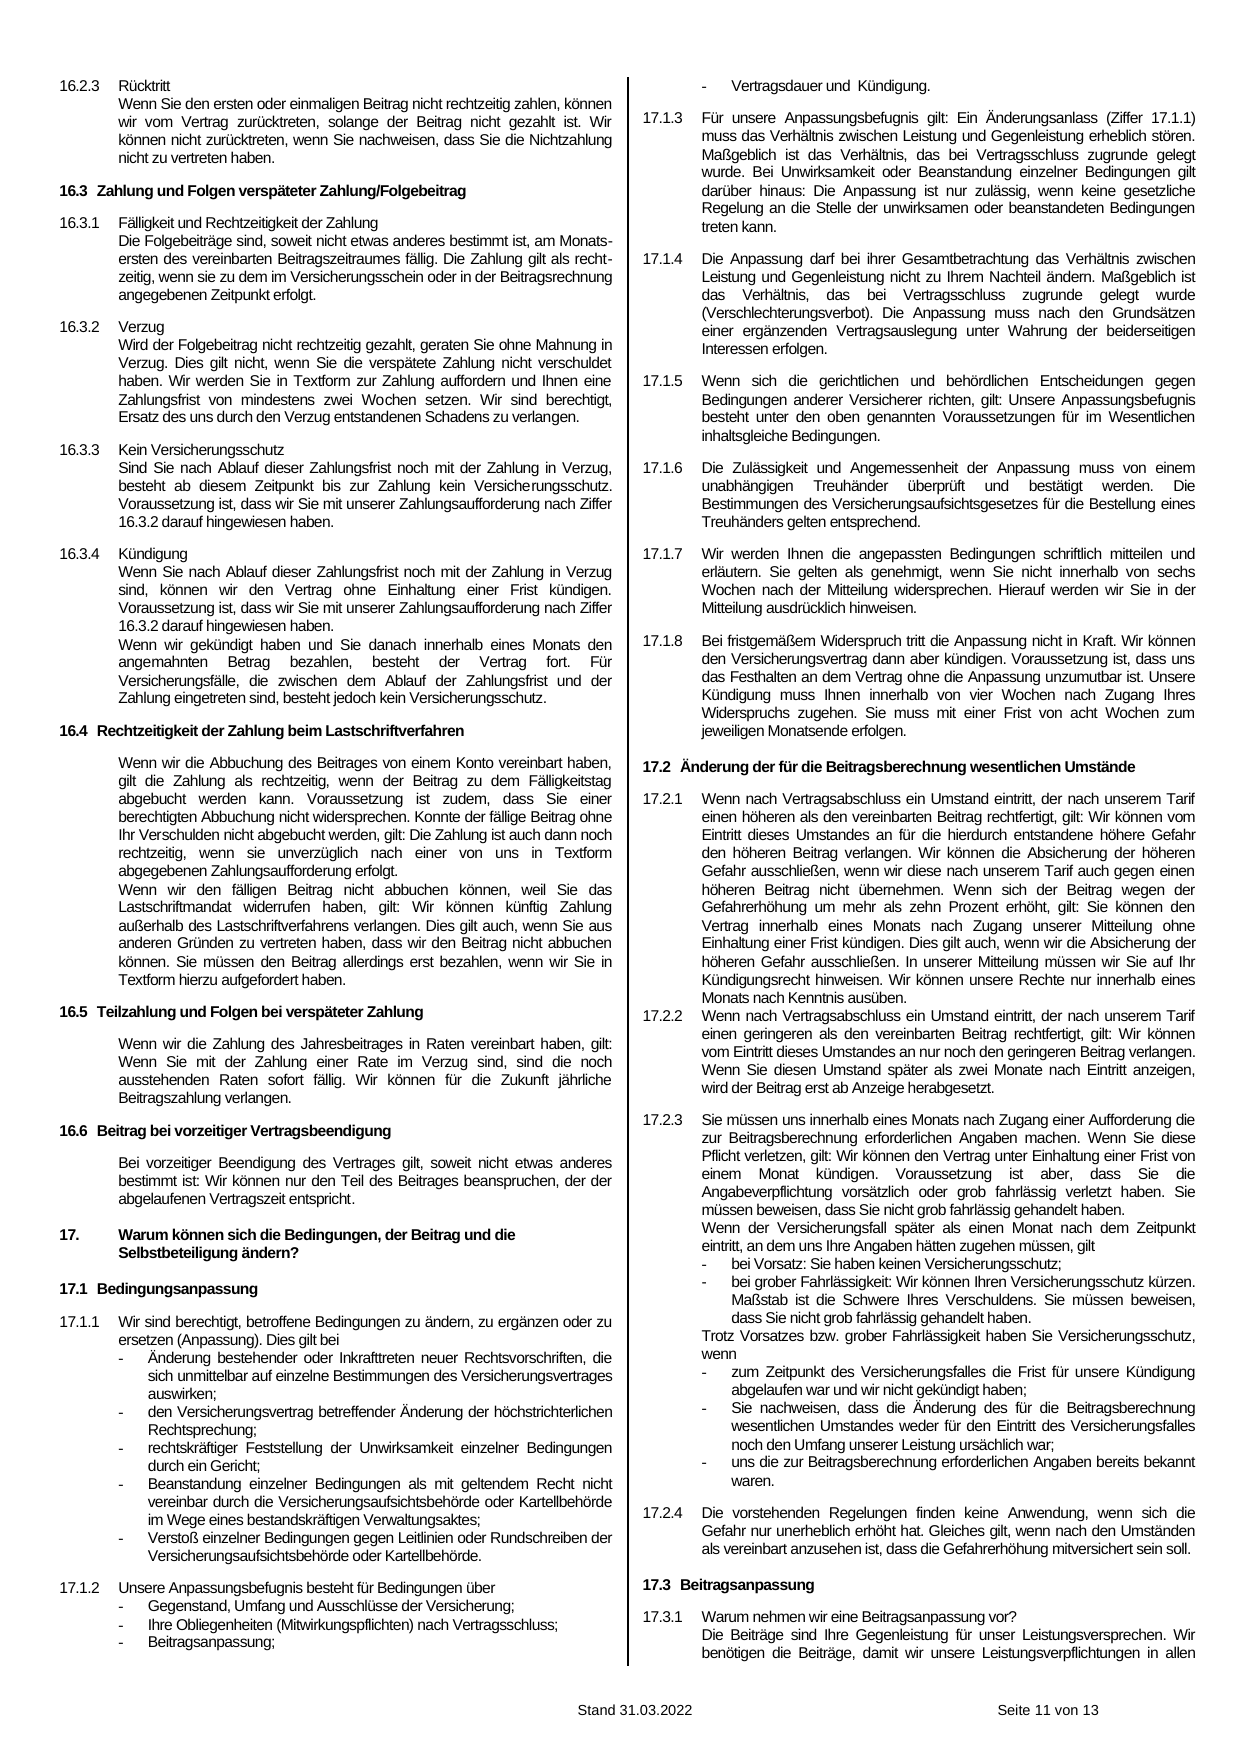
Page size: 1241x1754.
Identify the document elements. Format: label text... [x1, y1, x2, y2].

list Die vorstehenden Regelungen finden keine Anwendung, wenn sich die Gefahr nur unerheblich erhöht hat. Gleiches gilt, wenn nach den Umständen als vereinbart anzusehen ist, dass die Gefahrerhöhung mitversichert sein soll. [642, 1504, 1196, 1558]
text Wenn Sie nach Ablauf dieser Zahlungsfrist noch mit der Zahlung in Verzug sind, können wir den Vertrag ohne Einhaltung einer Frist kündigen. Voraussetzung ist, dass wir Sie mit unserer Zahlungsaufforderung nach Ziffer 16.3.2 darauf hingewiesen haben. [118, 563, 613, 635]
list uns die zur Beitragsberechnung erforderlichen Angaben bereits bekannt waren. [701, 1453, 1196, 1489]
text Wenn wir die Abbuchung des Beitrages von einem Konto vereinbart haben, gilt die Zahlung als rechtzeitig, wenn der Beitrag zu dem Fälligkeitstag abgebucht werden kann. Voraussetzung ist zudem, dass Sie einer berechtigten Abbuchung nicht widersprechen. Konnte der fällige Beitrag ohne Ihr Verschulden nicht abgebucht werden, gilt: Die Zahlung ist auch dann noch rechtzeitig, wenn sie unverzüglich nach einer von uns in Textform abgegebenen Zahlungsaufforderung erfolgt. [118, 740, 613, 880]
list rechtskräftiger Feststellung der Unwirksamkeit einzelner Bedingungen durch ein Gericht; [118, 1439, 613, 1475]
list Verstoß einzelner Bedingungen gegen Leitlinien oder Rundschreiben der Versicherungsaufsichtsbehörde oder Kartellbehörde. [118, 1529, 613, 1565]
list Verzug [59, 318, 613, 336]
list Bei fristgemäßem Widerspruch tritt die Anpassung nicht in Kraft. Wir können den Versicherungsvertrag dann aber kündigen. Voraussetzung ist, dass uns das Festhalten an dem Vertrag ohne die Anpassung unzumutbar ist. Unsere Kündigung muss Ihnen innerhalb von vier Wochen nach Zugang Ihres Widerspruchs zugehen. Sie muss mit einer Frist von acht Wochen zum jeweiligen Monatsende erfolgen. [642, 632, 1196, 740]
list Kündigung [59, 545, 613, 563]
text Wenn der Versicherungsfall später als einen Monat nach dem Zeitpunkt eintritt, an dem uns Ihre Angaben hätten zugehen müssen, gilt [701, 1219, 1196, 1255]
list Bedingungsanpassung [59, 1280, 613, 1298]
list Rechtzeitigkeit der Zahlung beim Lastschriftverfahren [59, 722, 613, 740]
list zum Zeitpunkt des Versicherungsfalles die Frist für unsere Kündigung abgelaufen war und wir nicht gekündigt haben; [701, 1363, 1196, 1399]
list Zahlung und Folgen verspäteter Zahlung/Folgebeitrag [59, 181, 613, 199]
list Wenn nach Vertragsabschluss ein Umstand eintritt, der nach unserem Tarif einen höheren als den vereinbarten Beitrag rechtfertigt, gilt: Wir können vom Eintritt dieses Umstandes an für die hierdurch entstandene höhere Gefahr den höheren Beitrag verlangen. Wir können die Absicherung der höheren Gefahr ausschließen, wenn wir diese nach unserem Tarif auch gegen einen höheren Beitrag nicht übernehmen. Wenn sich der Beitrag wegen der Gefahrerhöhung um mehr als zehn Prozent erhöht, gilt: Sie können den Vertrag innerhalb eines Monats nach Zugang unserer Mitteilung ohne Einhaltung einer Frist kündigen. Dies gilt auch, wenn wir die Absicherung der höheren Gefahr ausschließen. In unserer Mitteilung müssen wir Sie auf Ihr Kündigungsrecht hinweisen. Wir können unsere Rechte nur innerhalb eines Monats nach Kenntnis ausüben. [642, 790, 1196, 1006]
list Beitrag bei vorzeitiger Vertragsbeendigung [59, 1122, 613, 1139]
list Beitragsanpassung [642, 1576, 1196, 1594]
list Die Anpassung darf bei ihrer Gesamtbetrachtung das Verhältnis zwischen Leistung und Gegenleistung nicht zu Ihrem Nachteil ändern. Maßgeblich ist das Verhältnis, das bei Vertragsschluss zugrunde gelegt wurde (Verschlechterungsverbot). Die Anpassung muss nach den Grundsätzen einer ergänzenden Vertragsauslegung unter Wahrung der beiderseitigen Interessen erfolgen. [642, 250, 1196, 358]
list Rücktritt [59, 77, 613, 95]
list Wir werden Ihnen die angepassten Bedingungen schriftlich mitteilen und erläutern. Sie gelten als genehmigt, wenn Sie nicht innerhalb von sechs Wochen nach der Mitteilung widersprechen. Hierauf werden wir Sie in der Mitteilung ausdrücklich hinweisen. [642, 545, 1196, 617]
text Wenn wir gekündigt haben und Sie danach innerhalb eines Monats den angemahnten Betrag bezahlen, besteht der Vertrag fort. Für Versicherungsfälle, die zwischen dem Ablauf der Zahlungsfrist und der Zahlung eingetreten sind, besteht jedoch kein Versicherungsschutz. [118, 635, 613, 707]
list Gegenstand, Umfang und Ausschlüsse der Versicherung; [118, 1597, 613, 1615]
list Teilzahlung und Folgen bei verspäteter Zahlung [59, 1003, 613, 1021]
list Wenn nach Vertragsabschluss ein Umstand eintritt, der nach unserem Tarif einen geringeren als den vereinbarten Beitrag rechtfertigt, gilt: Wir können vom Eintritt dieses Umstandes an nur noch den geringeren Beitrag verlangen. Wenn Sie diesen Umstand später als zwei Monate nach Eintritt anzeigen, wird der Beitrag erst ab Anzeige herabgesetzt. [642, 1006, 1196, 1096]
list Sie müssen uns innerhalb eines Monats nach Zugang einer Aufforderung die zur Beitragsberechnung erforderlichen Angaben machen. Wenn Sie diese Pflicht verletzen, gilt: Wir können den Vertrag unter Einhaltung einer Frist von einem Monat kündigen. Voraussetzung ist aber, dass Sie die Angabeverpflichtung vorsätzlich oder grob fahrlässig verletzt haben. Sie müssen beweisen, dass Sie nicht grob fahrlässig gehandelt haben. [642, 1111, 1196, 1219]
list Beanstandung einzelner Bedingungen als mit geltendem Recht nicht vereinbar durch die Versicherungsaufsichtsbehörde oder Kartellbehörde im Wege eines bestandskräftigen Verwaltungsaktes; [118, 1475, 613, 1529]
list Vertragsdauer und Kündigung. [701, 77, 1196, 95]
text Wird der Folgebeitrag nicht rechtzeitig gezahlt, geraten Sie ohne Mahnung in Verzug. Dies gilt nicht, wenn Sie die verspätete Zahlung nicht verschuldet haben. Wir werden Sie in Textform zur Zahlung auffordern und Ihnen eine Zahlungsfrist von mindestens zwei Wochen setzen. Wir sind berechtigt, Ersatz des uns durch den Verzug entstandenen Schadens zu verlangen. [118, 336, 613, 426]
text Bei vorzeitiger Beendigung des Vertrages gilt, soweit nicht etwas anderes bestimmt ist: Wir können nur den Teil des Beitrages beanspruchen, der der abgelaufenen Vertragszeit entspricht. [118, 1139, 613, 1208]
list Wenn sich die gerichtlichen und behördlichen Entscheidungen gegen Bedingungen anderer Versicherer richten, gilt: Unsere Anpassungsbefugnis besteht unter den oben genannten Voraussetzungen für im Wesentlichen inhaltsgleiche Bedingungen. [642, 372, 1196, 444]
text Wenn wir den fälligen Beitrag nicht abbuchen können, weil Sie das Lastschriftmandat widerrufen haben, gilt: Wir können künftig Zahlung außerhalb des Lastschriftverfahrens verlangen. Dies gilt auch, wenn Sie aus anderen Gründen zu vertreten haben, dass wir den Beitrag nicht abbuchen können. Sie müssen den Beitrag allerdings erst bezahlen, wenn wir Sie in Textform hierzu aufgefordert haben. [118, 880, 613, 988]
list Änderung bestehender oder Inkrafttreten neuer Rechtsvorschriften, die sich unmittelbar auf einzelne Bestimmungen des Versicherungsvertrages auswirken; [118, 1348, 613, 1403]
list Beitragsanpassung; [118, 1633, 613, 1651]
text Trotz Vorsatzes bzw. grober Fahrlässigkeit haben Sie Versicherungsschutz, wenn [701, 1327, 1196, 1363]
list Unsere Anpassungsbefugnis besteht für Bedingungen über [59, 1579, 613, 1597]
list Ihre Obliegenheiten (Mitwirkungspflichten) nach Vertragsschluss; [118, 1615, 613, 1633]
list Für unsere Anpassungsbefugnis gilt: Ein Änderungsanlass (Ziffer 17.1.1) muss das Verhältnis zwischen Leistung und Gegenleistung erheblich stören. Maßgeblich ist das Verhältnis, das bei Vertragsschluss zugrunde gelegt wurde. Bei Unwirksamkeit oder Beanstandung einzelner Bedingungen gilt darüber hinaus: Die Anpassung ist nur zulässig, wenn keine gesetzliche Regelung an die Stelle der unwirksamen oder beanstandeten Bedingungen treten kann. [642, 109, 1196, 235]
list Kein Versicherungsschutz [59, 441, 613, 459]
text Sind Sie nach Ablauf dieser Zahlungsfrist noch mit der Zahlung in Verzug, besteht ab diesem Zeitpunkt bis zur Zahlung kein Versicherungsschutz. Voraussetzung ist, dass wir Sie mit unserer Zahlungsaufforderung nach Ziffer 16.3.2 darauf hingewiesen haben. [118, 459, 613, 531]
text - bei grober Fahrlässigkeit: Wir können Ihren Versicherungsschutz kürzen. Maßstab ist die Schwere Ihres Verschuldens. Sie müssen beweisen, dass Sie nicht grob fahrlässig gehandelt haben. [701, 1273, 1196, 1327]
list Wir sind berechtigt, betroffene Bedingungen zu ändern, zu ergänzen oder zu ersetzen (Anpassung). Dies gilt bei [59, 1312, 613, 1348]
list Warum nehmen wir eine Beitragsanpassung vor? [642, 1608, 1196, 1626]
list Fälligkeit und Rechtzeitigkeit der Zahlung [59, 214, 613, 232]
text Die Folgebeiträge sind, soweit nicht etwas anderes bestimmt ist, am Monatsersten des vereinbarten Beitragszeitraumes fällig. Die Zahlung gilt als rechtzeitig, wenn sie zu dem im Versicherungsschein oder in der Beitragsrechnung angegebenen Zeitpunkt erfolgt. [118, 232, 613, 304]
list bei Vorsatz: Sie haben keinen Versicherungsschutz; [701, 1255, 1196, 1273]
list den Versicherungsvertrag betreffender Änderung der höchstrichterlichen Rechtsprechung; [118, 1403, 613, 1439]
list Änderung der für die Beitragsberechnung wesentlichen Umstände [642, 758, 1196, 776]
list Sie nachweisen, dass die Änderung des für die Beitragsberechnung wesentlichen Umstandes weder für den Eintritt des Versicherungsfalles noch den Umfang unserer Leistung ursächlich war; [701, 1399, 1196, 1453]
list Die Zulässigkeit und Angemessenheit der Anpassung muss von einem unabhängigen Treuhänder überprüft und bestätigt werden. Die Bestimmungen des Versicherungsaufsichtsgesetzes für die Bestellung eines Treuhänders gelten entsprechend. [642, 459, 1196, 531]
list Warum können sich die Bedingungen, der Beitrag und die Selbstbeteiligung ändern? [59, 1226, 613, 1262]
text Wenn wir die Zahlung des Jahresbeitrages in Raten vereinbart haben, gilt: Wenn Sie mit der Zahlung einer Rate im Verzug sind, sind die noch ausstehenden Raten sofort fällig. Wir können für die Zukunft jährliche Beitragszahlung verlangen. [118, 1021, 613, 1107]
text Wenn Sie den ersten oder einmaligen Beitrag nicht rechtzeitig zahlen, können wir vom Vertrag zurücktreten, solange der Beitrag nicht gezahlt ist. Wir können nicht zurücktreten, wenn Sie nachweisen, dass Sie die Nichtzahlung nicht zu vertreten haben. [118, 95, 613, 167]
